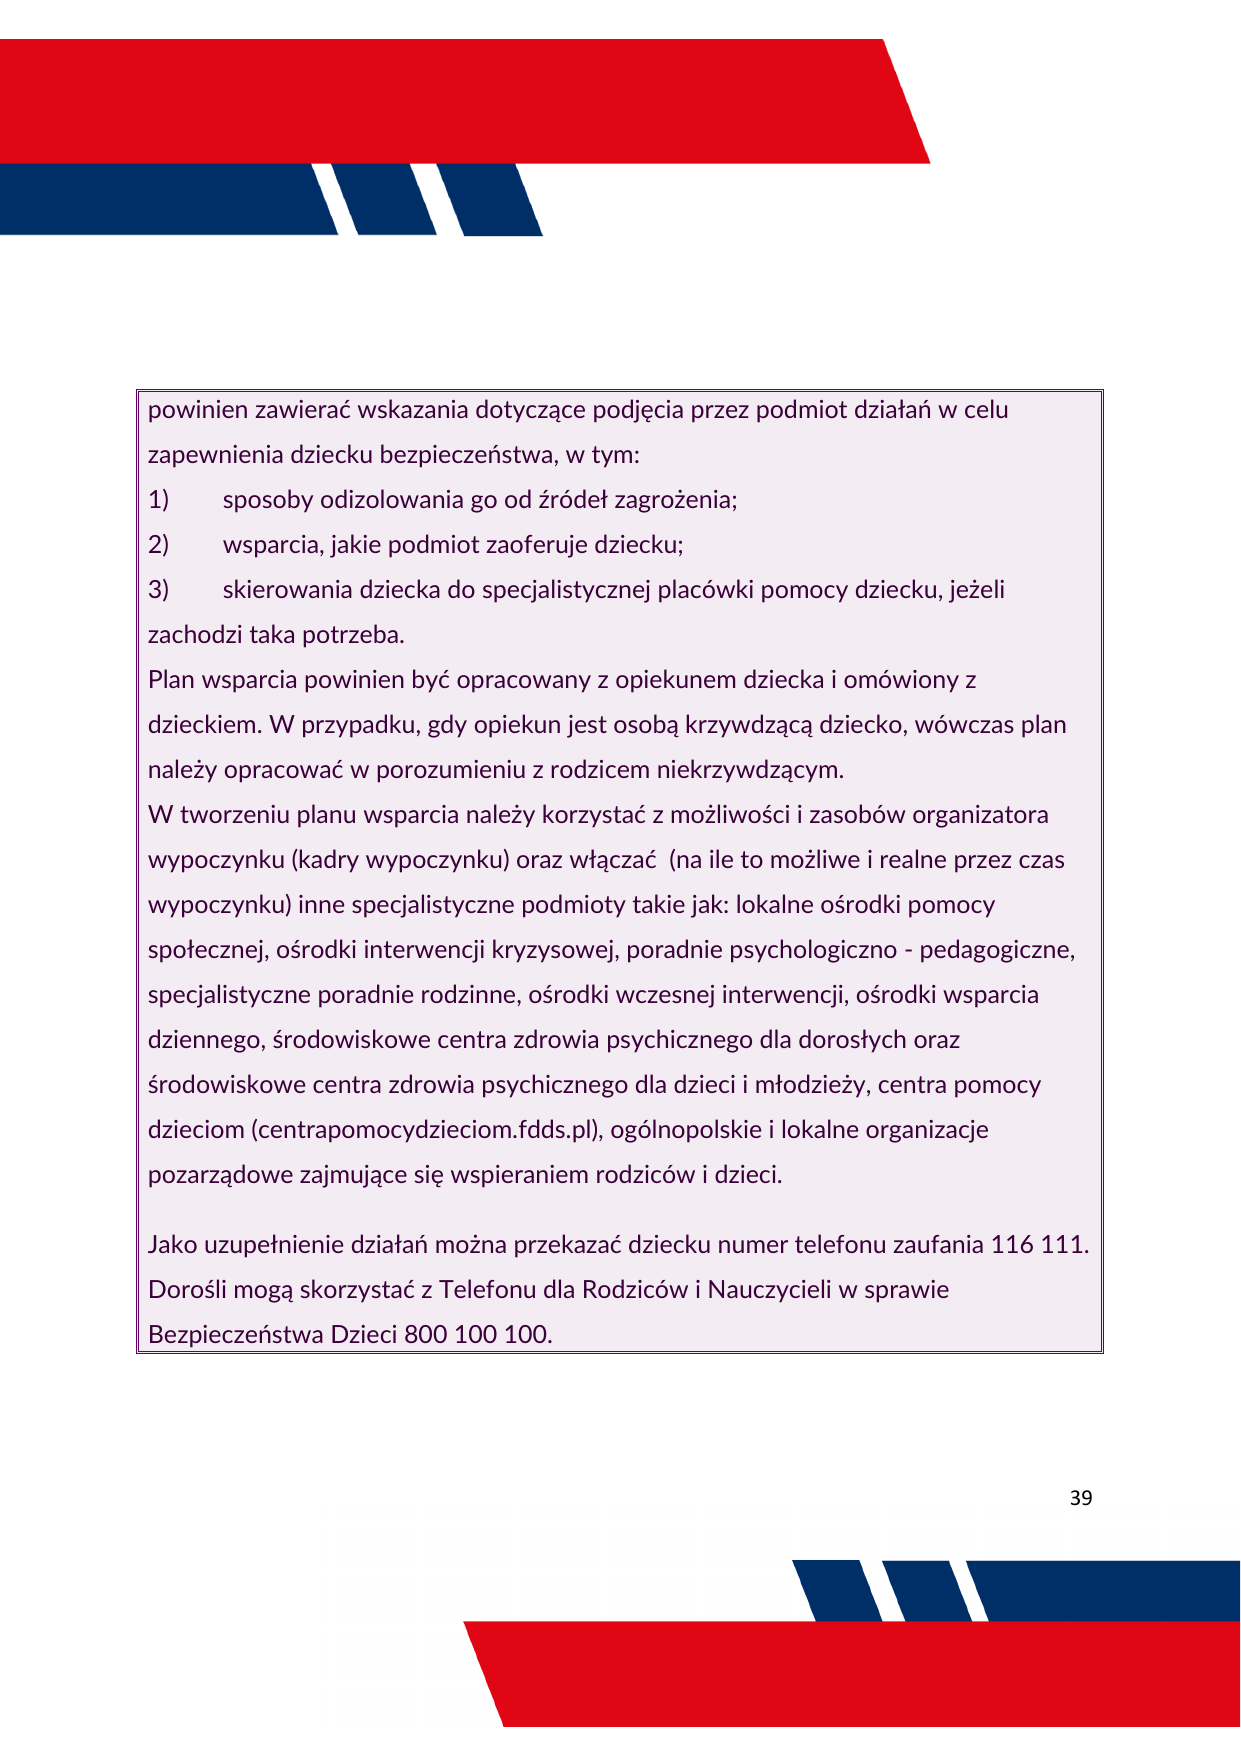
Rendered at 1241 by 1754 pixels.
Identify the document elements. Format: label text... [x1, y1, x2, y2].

text Plan wsparcia powinien być opracowany z opiekunem dziecka i omówiony z dzieckiem. W przypadku, gdy opiekun jest osobą krzywdzącą dziecko, wówczas plan należy opracować w porozumieniu z rodzicem niekrzywdzącym. [139, 659, 1101, 784]
text Jako uzupełnienie działań można przekazać dziecku numer telefonu zaufania 116 111. Dorośli mogą skorzystać z Telefonu dla Rodziców i Nauczycieli w sprawie Bezpieczeństwa Dzieci 800 100 100. [139, 1224, 1101, 1351]
text 3) skierowania dziecka do specjalistycznej placówki pomocy dziecku, jeżeli zachodzi taka potrzeba. [139, 569, 1101, 649]
picture [0, 39, 1099, 305]
text Wobec dziecka poddawanego krzywdzeniu należy opracować plan wsparcia na czas pobytu na wypoczynku. Dotyczy to sytuacji krzywdzenia przez osoby dorosłe (członka kadry, inne osoby trzecie, rodziców/opiekunów prawnych) oraz inne dziecko. Plan powinien zawierać wskazania dotyczące podjęcia przez podmiot działań w celu zapewnienia dziecku bezpieczeństwa, w tym: [139, 392, 1101, 469]
text 2) wsparcia, jakie podmiot zaoferuje dziecku; [139, 524, 1101, 559]
text 1) sposoby odizolowania go od źródeł zagrożenia; [139, 479, 1101, 514]
text W tworzeniu planu wsparcia należy korzystać z możliwości i zasobów organizatora wypoczynku (kadry wypoczynku) oraz włączać (na ile to możliwe i realne przez czas wypoczynku) inne specjalistyczne podmioty takie jak: lokalne ośrodki pomocy społecznej, ośrodki interwencji kryzysowej, poradnie psychologiczno - pedagogiczne, specjalistyczne poradnie rodzinne, ośrodki wczesnej interwencji, ośrodki wsparcia dziennego, środowiskowe centra zdrowia psychicznego dla dorosłych oraz środowiskowe centra zdrowia psychicznego dla dzieci i młodzieży, centra pomocy dzieciom (centrapomocydzieciom.fdds.pl), ogólnopolskie i lokalne organizacje pozarządowe zajmujące się wspieraniem rodziców i dzieci. [139, 794, 1101, 1189]
picture [319, 1502, 1241, 1727]
